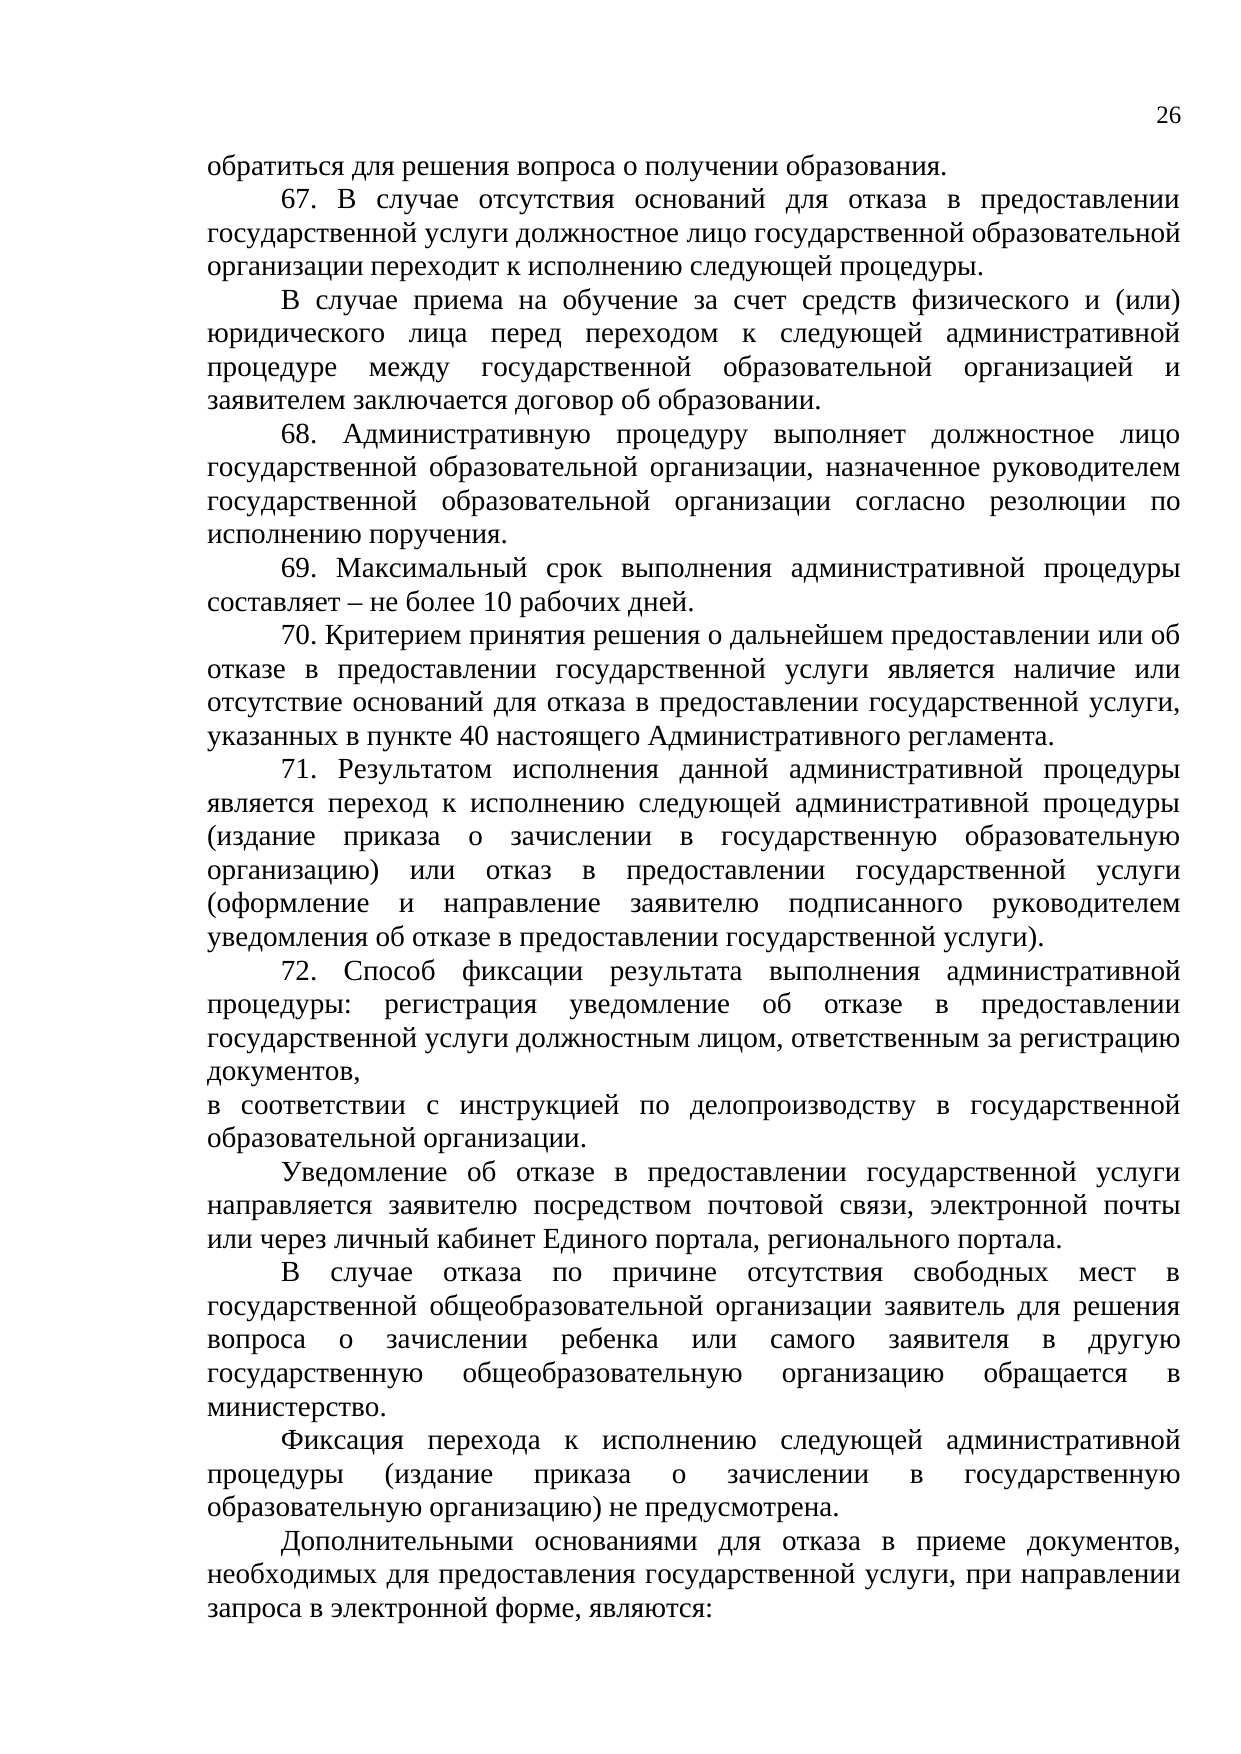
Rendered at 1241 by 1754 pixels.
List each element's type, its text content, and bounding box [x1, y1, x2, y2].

title 71. Результатом исполнения данной административной процедуры является переход к исполнению следующей административной процедуры (издание приказа о зачислении в государственную образовательную организацию) или отказ в предоставлении государственной услуги (оформление и направление заявителю подписанного руководителем уведомления об отказе в предоставлении государственной услуги). [207, 751, 1181, 953]
title Дополнительными основаниями для отказа в приеме документов, необходимых для предоставления государственной услуги, при направлении запроса в электронной форме, являются: [207, 1523, 1181, 1623]
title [207, 148, 1181, 181]
title В случае отказа по причине отсутствия свободных мест в государственной общеобразовательной организации заявитель для решения вопроса о зачислении ребенка или самого заявителя в другую государственную общеобразовательную организацию обращается в министерство. [207, 1254, 1181, 1422]
title В случае приема на обучение за счет средств физического и (или) юридического лица перед переходом к следующей административной процедуре между государственной образовательной организацией и заявителем заключается договор об образовании. [207, 282, 1181, 416]
title 70. Критерием принятия решения о дальнейшем предоставлении или об отказе в предоставлении государственной услуги является наличие или отсутствие оснований для отказа в предоставлении государственной услуги, указанных в пункте 40 настоящего Административного регламента. [207, 617, 1181, 751]
title 68. Административную процедуру выполняет должностное лицо государственной образовательной организации, назначенное руководителем государственной образовательной организации согласно резолюции по исполнению поручения. [207, 416, 1181, 550]
title 69. Максимальный срок выполнения административной процедуры составляет – не более 10 рабочих дней. [207, 550, 1181, 617]
title Фиксация перехода к исполнению следующей административной процедуры (издание приказа о зачислении в государственную образовательную организацию) не предусмотрена. [207, 1422, 1181, 1523]
title 72. Способ фиксации результата выполнения административной процедуры: регистрация уведомление об отказе в предоставлении государственной услуги должностным лицом, ответственным за регистрацию документов, в соответствии с инструкцией по делопроизводству в государственной образовательной организации. [207, 953, 1181, 1154]
title 67. В случае отсутствия оснований для отказа в предоставлении государственной услуги должностное лицо государственной образовательной организации переходит к исполнению следующей процедуры. [207, 181, 1181, 282]
title Уведомление об отказе в предоставлении государственной услуги направляется заявителю посредством почтовой связи, электронной почты или через личный кабинет Единого портала, регионального портала. [207, 1154, 1181, 1254]
